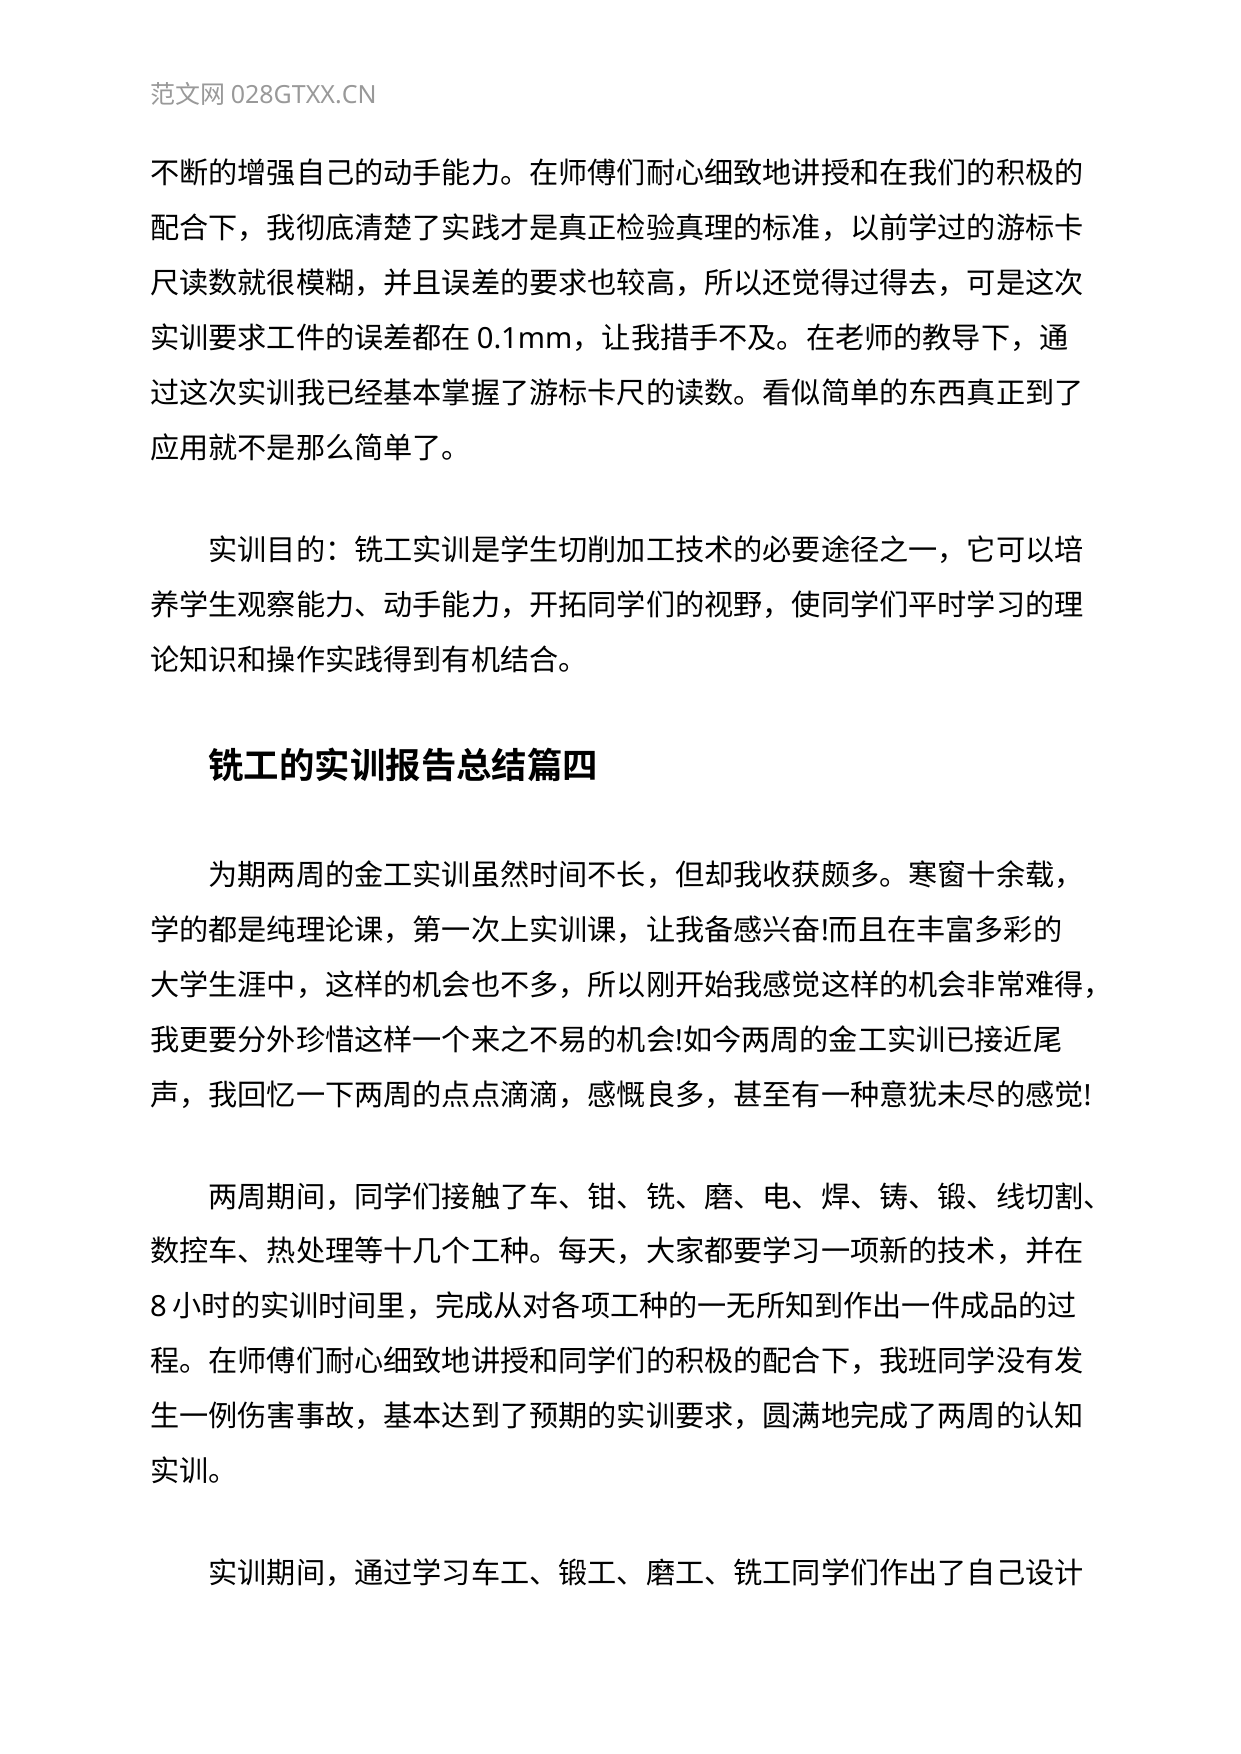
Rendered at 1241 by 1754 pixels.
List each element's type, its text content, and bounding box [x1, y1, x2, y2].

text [150, 1549, 1090, 1592]
text 为期两周的金工实训虽然时间不长，但却我收获颇多。寒窗十余载，学的都是纯理论课，第一次上实训课，让我备感兴奋!而且在丰富多彩的大学生涯中，这样的机会也不多，所以刚开始我感觉这样的机会非常难得，我更要分外珍惜这样一个来之不易的机会!如今两周的金工实训已接近尾声，我回忆一下两周的点点滴滴，感慨良多，甚至有一种意犹未尽的感觉! [150, 851, 1090, 1113]
text 实训目的：铣工实训是学生切削加工技术的必要途径之一，它可以培养学生观察能力、动手能力，开拓同学们的视野，使同学们平时学习的理论知识和操作实践得到有机结合。 [150, 526, 1090, 678]
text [150, 150, 1090, 467]
text 铣工的实训报告总结篇四 [150, 738, 1090, 789]
text 两周期间，同学们接触了车、钳、铣、磨、电、焊、铸、锻、线切割、数控车、热处理等十几个工种。每天，大家都要学习一项新的技术，并在8小时的实训时间里，完成从对各项工种的一无所知到作出一件成品的过程。在师傅们耐心细致地讲授和同学们的积极的配合下，我班同学没有发生一例伤害事故，基本达到了预期的实训要求，圆满地完成了两周的认知实训。 [150, 1173, 1090, 1490]
